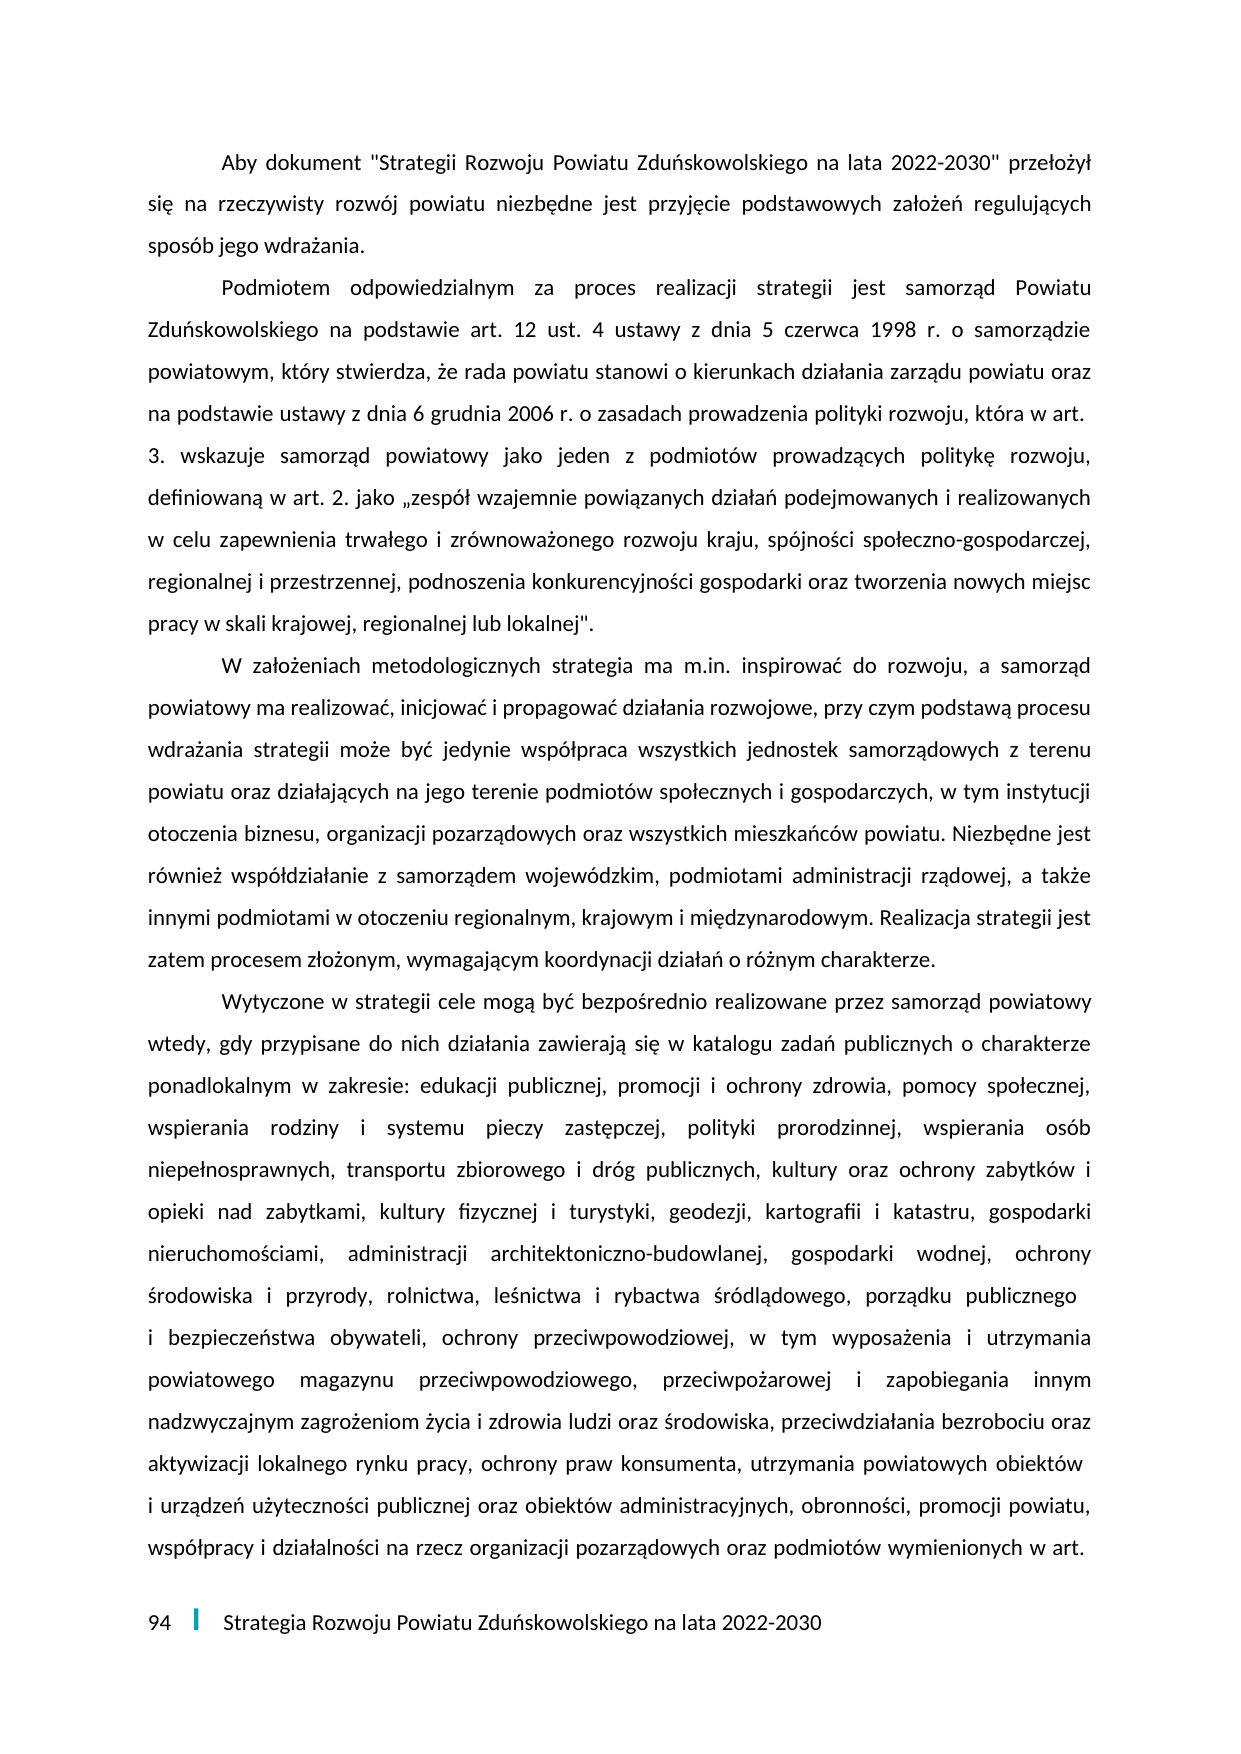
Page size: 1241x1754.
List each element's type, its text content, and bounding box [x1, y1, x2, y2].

text Podmiotem odpowiedzialnym za proces realizacji strategii jest samorząd Powiatu Zduńskowolskiego na podstawie art. 12 ust. 4 ustawy z dnia 5 czerwca 1998 r. o samorządzie powiatowym, który stwierdza, że rada powiatu stanowi o kierunkach działania zarządu powiatu oraz na podstawie ustawy z dnia 6 grudnia 2006 r. o zasadach prowadzenia polityki rozwoju, która w art. 3. wskazuje samorząd powiatowy jako jeden z podmiotów prowadzących politykę rozwoju, definiowaną w art. 2. jako „zespół wzajemnie powiązanych działań podejmowanych i realizowanych w celu zapewnienia trwałego i zrównoważonego rozwoju kraju, spójności społeczno-gospodarczej, regionalnej i przestrzennej, podnoszenia konkurencyjności gospodarki oraz tworzenia nowych miejsc pracy w skali krajowej, regionalnej lub lokalnej". [148, 273, 1093, 637]
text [148, 987, 1093, 1561]
text Aby dokument "Strategii Rozwoju Powiatu Zduńskowolskiego na lata 2022-2030" przełożył się na rzeczywisty rozwój powiatu niezbędne jest przyjęcie podstawowych założeń regulujących sposób jego wdrażania. [148, 148, 1093, 259]
text W założeniach metodologicznych strategia ma m.in. inspirować do rozwoju, a samorząd powiatowy ma realizować, inicjować i propagować działania rozwojowe, przy czym podstawą procesu wdrażania strategii może być jedynie współpraca wszystkich jednostek samorządowych z terenu powiatu oraz działających na jego terenie podmiotów społecznych i gospodarczych, w tym instytucji otoczenia biznesu, organizacji pozarządowych oraz wszystkich mieszkańców powiatu. Niezbędne jest również współdziałanie z samorządem wojewódzkim, podmiotami administracji rządowej, a także innymi podmiotami w otoczeniu regionalnym, krajowym i międzynarodowym. Realizacja strategii jest zatem procesem złożonym, wymagającym koordynacji działań o różnym charakterze. [148, 651, 1093, 973]
